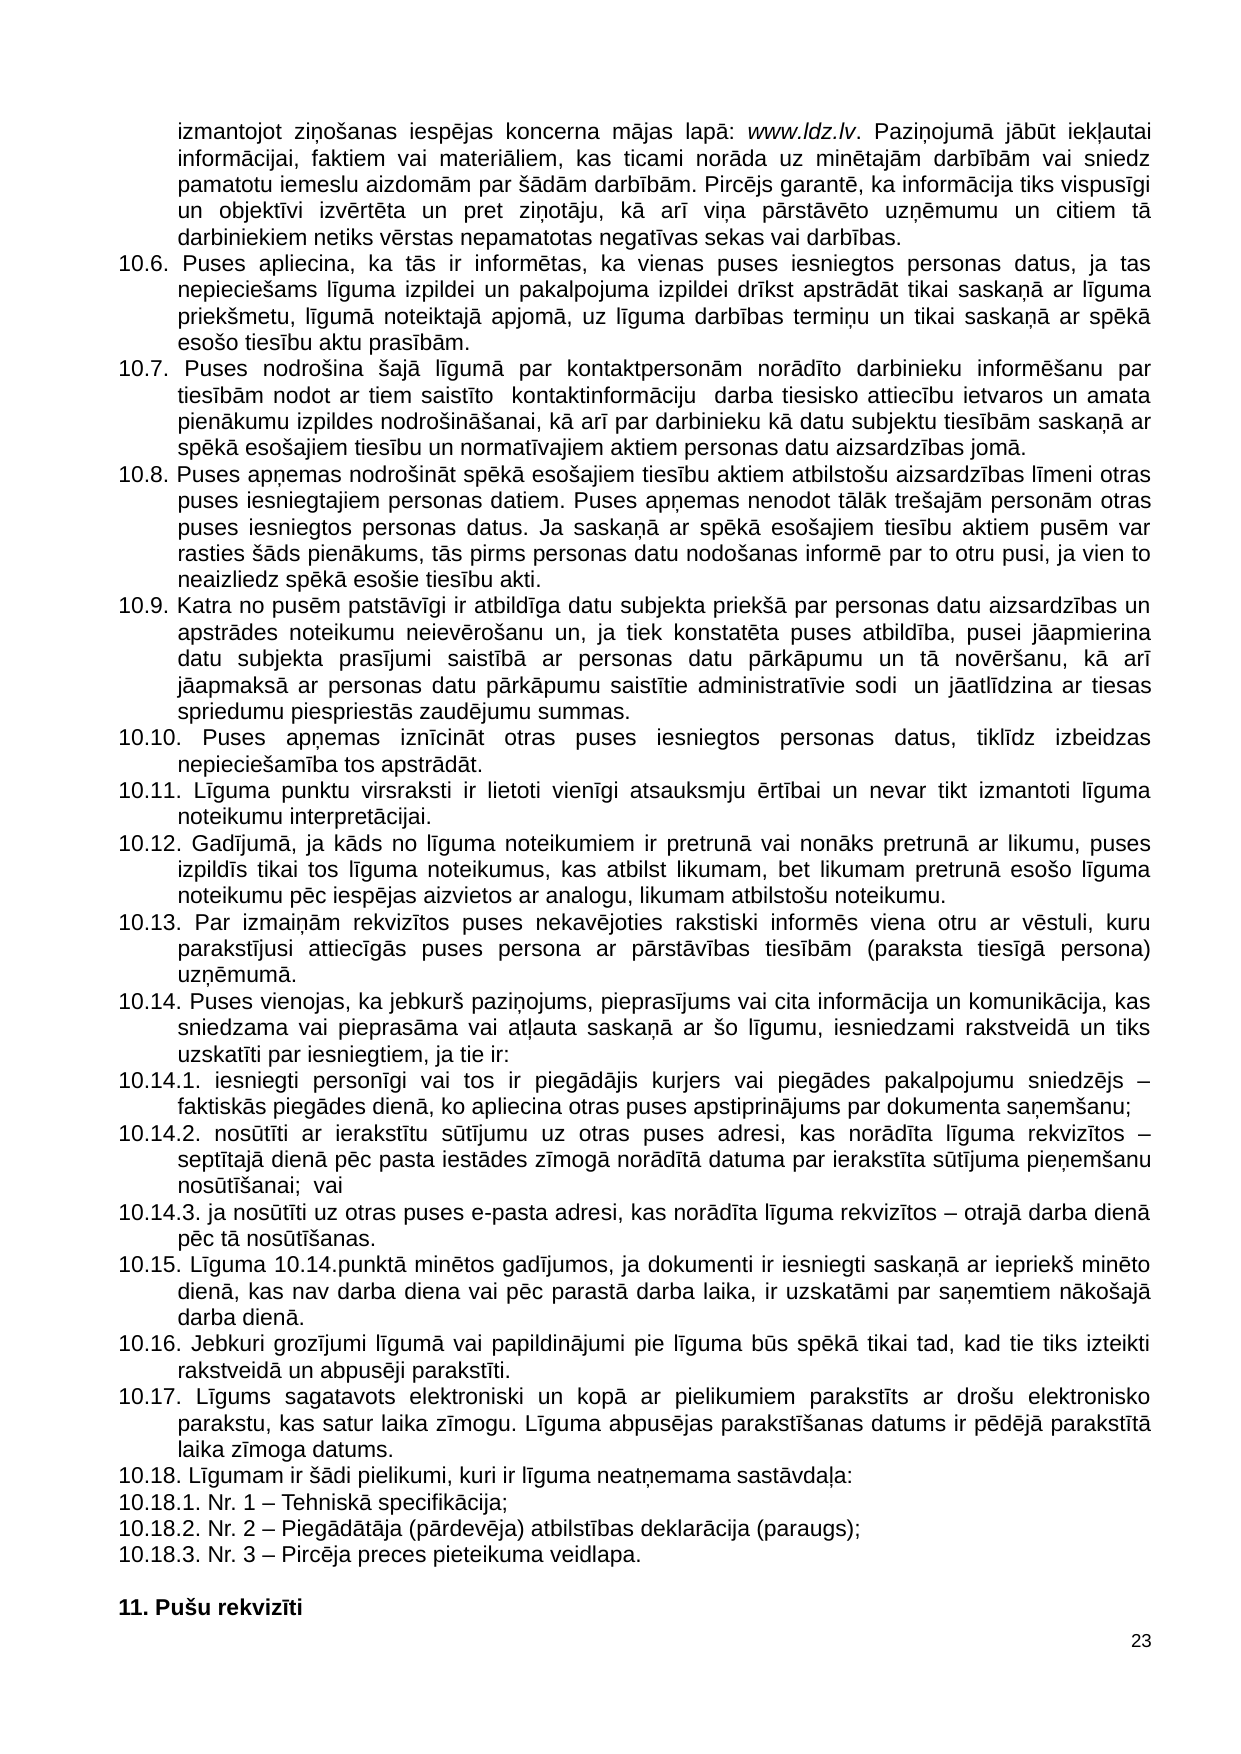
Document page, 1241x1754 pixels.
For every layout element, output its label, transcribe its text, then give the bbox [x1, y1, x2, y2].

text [118, 118, 1152, 250]
text 10.6. Puses apliecina, ka tās ir informētas, ka vienas puses iesniegtos personas datus, ja tas nepieciešams līguma izpildei un pakalpojuma izpildei drīkst apstrādāt tikai saskaņā ar līguma priekšmetu, līgumā noteiktajā apjomā, uz līguma darbības termiņu un tikai saskaņā ar spēkā esošo tiesību aktu prasībām. [118, 250, 1152, 355]
text 10.18.1. Nr. 1 – Tehniskā specifikācija; [118, 1488, 1152, 1515]
text 10.15. Līguma 10.14.punktā minētos gadījumos, ja dokumenti ir iesniegti saskaņā ar iepriekš minēto dienā, kas nav darba diena vai pēc parastā darba laika, ir uzskatāmi par saņemtiem nākošajā darba dienā. [118, 1251, 1152, 1330]
text 10.14.3. ja nosūtīti uz otras puses e-pasta adresi, kas norādīta līguma rekvizītos – otrajā darba dienā pēc tā nosūtīšanas. [118, 1199, 1152, 1251]
text 11. Pušu rekvizīti [118, 1594, 1152, 1620]
text 10.14.2. nosūtīti ar ierakstītu sūtījumu uz otras puses adresi, kas norādīta līguma rekvizītos – septītajā dienā pēc pasta iestādes zīmogā norādītā datuma par ierakstīta sūtījuma pieņemšanu nosūtīšanai; vai [118, 1119, 1152, 1199]
text 10.12. Gadījumā, ja kāds no līguma noteikumiem ir pretrunā vai nonāks pretrunā ar likumu, puses izpildīs tikai tos līguma noteikumus, kas atbilst likumam, bet likumam pretrunā esošo līguma noteikumu pēc iespējas aizvietos ar analogu, likumam atbilstošu noteikumu. [118, 830, 1152, 909]
text 10.11. Līguma punktu virsraksti ir lietoti vienīgi atsauksmju ērtībai un nevar tikt izmantoti līguma noteikumu interpretācijai. [118, 777, 1152, 830]
text 10.14.1. iesniegti personīgi vai tos ir piegādājis kurjers vai piegādes pakalpojumu sniedzējs – faktiskās piegādes dienā, ko apliecina otras puses apstiprinājums par dokumenta saņemšanu; [118, 1067, 1152, 1119]
text 10.8. Puses apņemas nodrošināt spēkā esošajiem tiesību aktiem atbilstošu aizsardzības līmeni otras puses iesniegtajiem personas datiem. Puses apņemas nenodot tālāk trešajām personām otras puses iesniegtos personas datus. Ja saskaņā ar spēkā esošajiem tiesību aktiem pusēm var rasties šāds pienākums, tās pirms personas datu nodošanas informē par to otru pusi, ja vien to neaizliedz spēkā esošie tiesību akti. [118, 461, 1152, 592]
text 10.14. Puses vienojas, ka jebkurš paziņojums, pieprasījums vai cita informācija un komunikācija, kas sniedzama vai pieprasāma vai atļauta saskaņā ar šo līgumu, iesniedzami rakstveidā un tiks uzskatīti par iesniegtiem, ja tie ir: [118, 988, 1152, 1067]
text 10.18.3. Nr. 3 – Pircēja preces pieteikuma veidlapa. [118, 1541, 1152, 1568]
text 10.18.2. Nr. 2 – Piegādātāja (pārdevēja) atbilstības deklarācija (paraugs); [118, 1515, 1152, 1541]
text 10.16. Jebkuri grozījumi līgumā vai papildinājumi pie līguma būs spēkā tikai tad, kad tie tiks izteikti rakstveidā un abpusēji parakstīti. [118, 1330, 1152, 1383]
text 10.13. Par izmaiņām rekvizītos puses nekavējoties rakstiski informēs viena otru ar vēstuli, kuru parakstījusi attiecīgās puses persona ar pārstāvības tiesībām (paraksta tiesīgā persona) uzņēmumā. [118, 909, 1152, 988]
text 10.18. Līgumam ir šādi pielikumi, kuri ir līguma neatņemama sastāvdaļa: [118, 1462, 1152, 1488]
text 10.7. Puses nodrošina šajā līgumā par kontaktpersonām norādīto darbinieku informēšanu par tiesībām nodot ar tiem saistīto kontaktinformāciju darba tiesisko attiecību ietvaros un amata pienākumu izpildes nodrošināšanai, kā arī par darbinieku kā datu subjektu tiesībām saskaņā ar spēkā esošajiem tiesību un normatīvajiem aktiem personas datu aizsardzības jomā. [118, 355, 1152, 461]
text 10.10. Puses apņemas iznīcināt otras puses iesniegtos personas datus, tiklīdz izbeidzas nepieciešamība tos apstrādāt. [118, 724, 1152, 777]
text 10.17. Līgums sagatavots elektroniski un kopā ar pielikumiem parakstīts ar drošu elektronisko parakstu, kas satur laika zīmogu. Līguma abpusējas parakstīšanas datums ir pēdējā parakstītā laika zīmoga datums. [118, 1383, 1152, 1462]
text 10.9. Katra no pusēm patstāvīgi ir atbildīga datu subjekta priekšā par personas datu aizsardzības un apstrādes noteikumu neievērošanu un, ja tiek konstatēta puses atbildība, pusei jāapmierina datu subjekta prasījumi saistībā ar personas datu pārkāpumu un tā novēršanu, kā arī jāapmaksā ar personas datu pārkāpumu saistītie administratīvie sodi un jāatlīdzina ar tiesas spriedumu piespriestās zaudējumu summas. [118, 592, 1152, 724]
